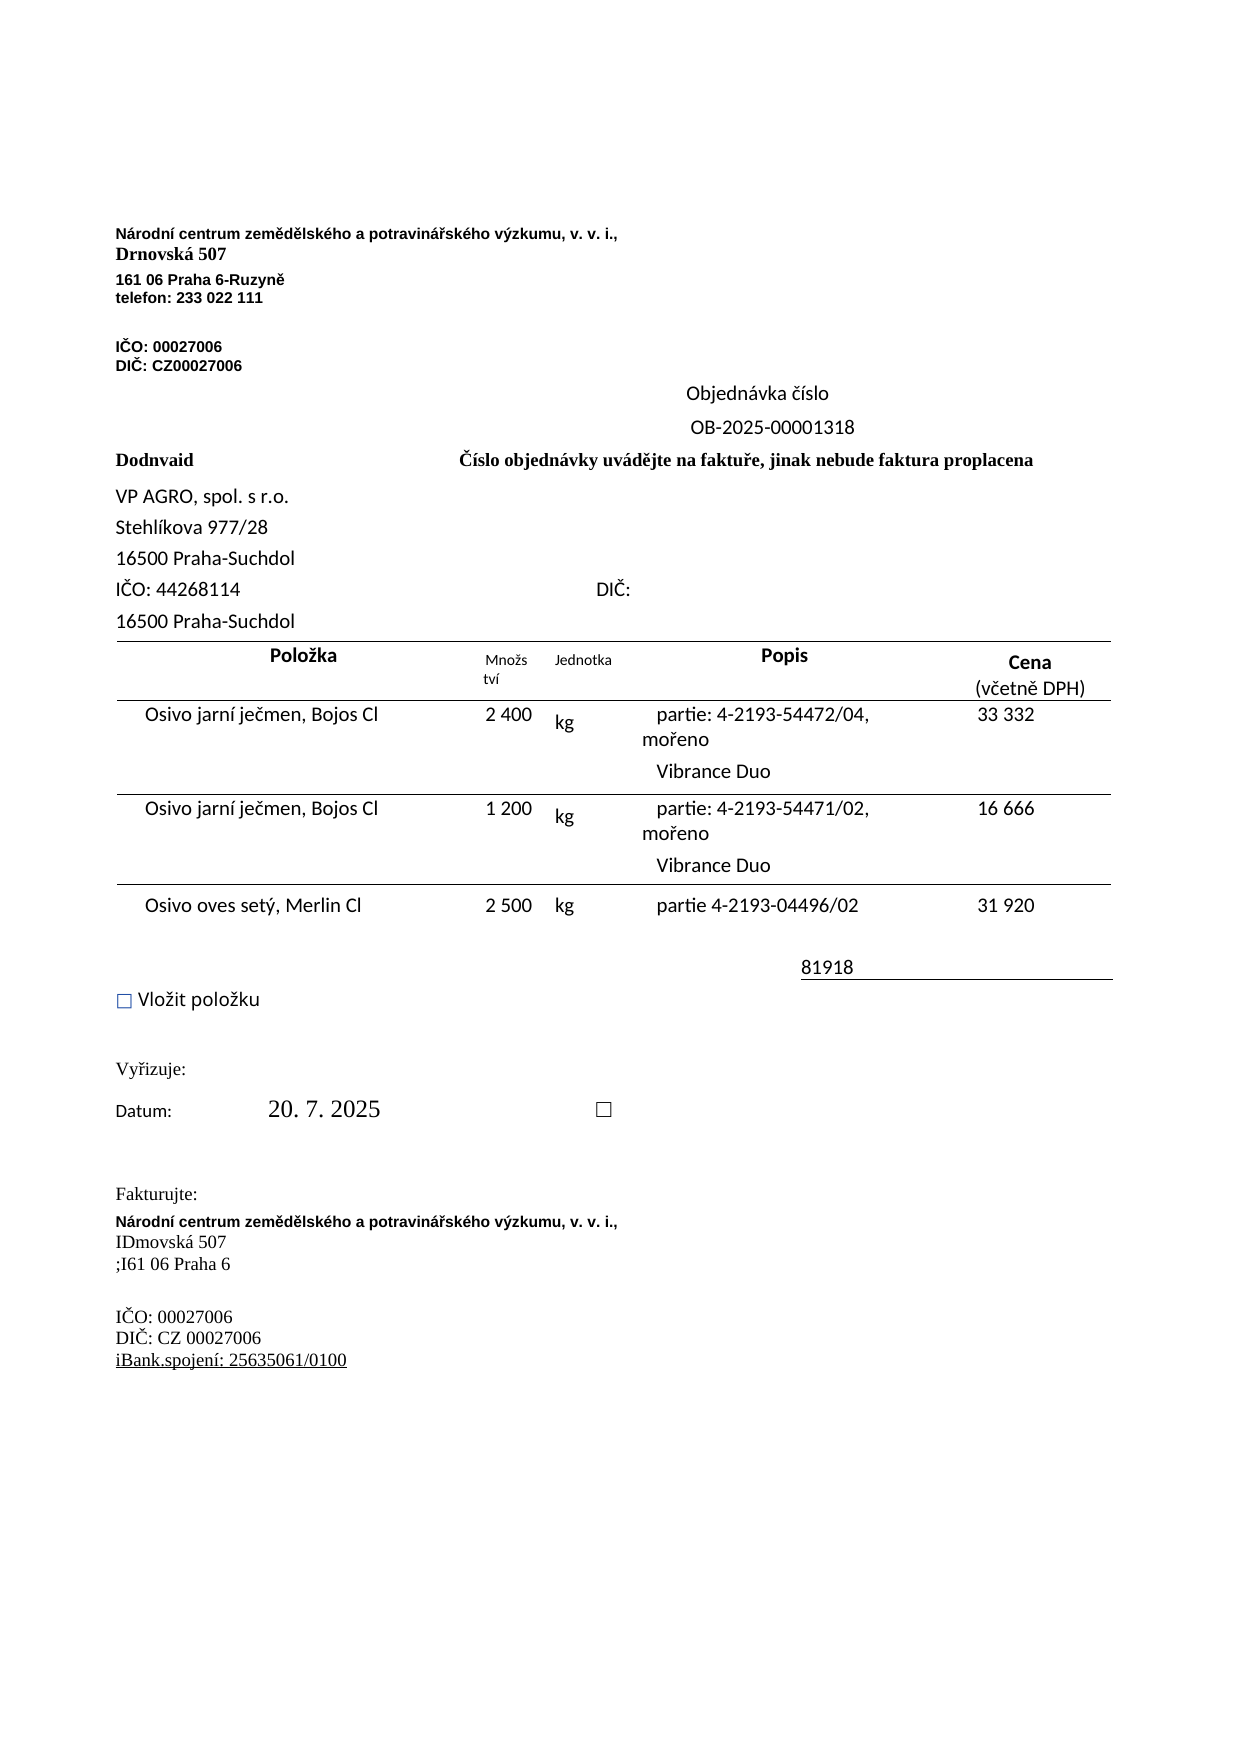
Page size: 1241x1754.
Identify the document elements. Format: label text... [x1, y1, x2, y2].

table_cell 2 400 [424, 701, 543, 794]
text Fakturujte: [115, 1183, 1113, 1205]
table_cell 1 200 [424, 795, 543, 884]
text 161 06 Praha 6-Ruzyně [115, 271, 1113, 289]
table_cell partie: 4-2193-54471/02, mořeno Vibrance Duo [631, 795, 949, 884]
table_header Popis [631, 642, 949, 700]
table_header Položka [117, 642, 424, 700]
text Dodnvaid Číslo objednávky uvádějte na faktuře, jinak nebude faktura proplacena [115, 448, 1113, 470]
table_cell 33 332 [949, 701, 1111, 794]
text □ Vložit položku [115, 987, 1113, 1012]
text DIČ: CZ 00027006 [115, 1327, 1113, 1349]
table_cell Osivo jarní ječmen, Bojos Cl [117, 795, 424, 884]
text 16500 Praha-Suchdol [115, 608, 1113, 634]
table_cell 31 920 [949, 885, 1111, 925]
text Datum: 20. 7. 2025 □ [115, 1094, 1113, 1123]
text Drnovská 507 [115, 243, 1113, 265]
table_cell kg [544, 795, 631, 884]
table_cell kg [544, 885, 631, 925]
text Národní centrum zemědělského a potravinářského výzkumu, v. v. i., [115, 225, 1113, 243]
text IČO: 00027006 [115, 338, 1113, 356]
text IČO: 00027006 [115, 1306, 1113, 1327]
table_cell 2 500 [424, 885, 543, 925]
table_header Množství [424, 642, 543, 700]
table_cell partie 4-2193-04496/02 [631, 885, 949, 925]
text VP AGRO, spol. s r.o. [115, 483, 1113, 508]
text telefon: 233 022 111 [115, 289, 1113, 307]
text Vyřizuje: [115, 1058, 1113, 1079]
text IČO: 44268114 DIČ: [115, 576, 1113, 601]
table_cell partie: 4-2193-54472/04, mořeno Vibrance Duo [631, 701, 949, 794]
text DIČ: CZ00027006 [115, 356, 1113, 374]
text Stehlíkova 977/28 16500 Praha-Suchdol [115, 514, 313, 570]
table_cell 16 666 [949, 795, 1111, 884]
text iBank.spojení: 25635061/0100 [115, 1349, 1113, 1370]
table_cell Osivo oves setý, Merlin Cl [117, 885, 424, 925]
table_cell Osivo jarní ječmen, Bojos Cl [117, 701, 424, 794]
table_cell kg [544, 701, 631, 794]
table_header Jednotka [544, 642, 631, 700]
text Objednávka číslo OB-2025-00001318 [686, 381, 863, 440]
table_header Cena (včetně DPH) [949, 642, 1111, 700]
text IDmovská 507 [115, 1231, 1113, 1253]
text Národní centrum zemědělského a potravinářského výzkumu, v. v. i., [115, 1213, 1113, 1231]
text ;I61 06 Praha 6 [115, 1253, 1113, 1274]
text 81918 [801, 954, 1113, 979]
